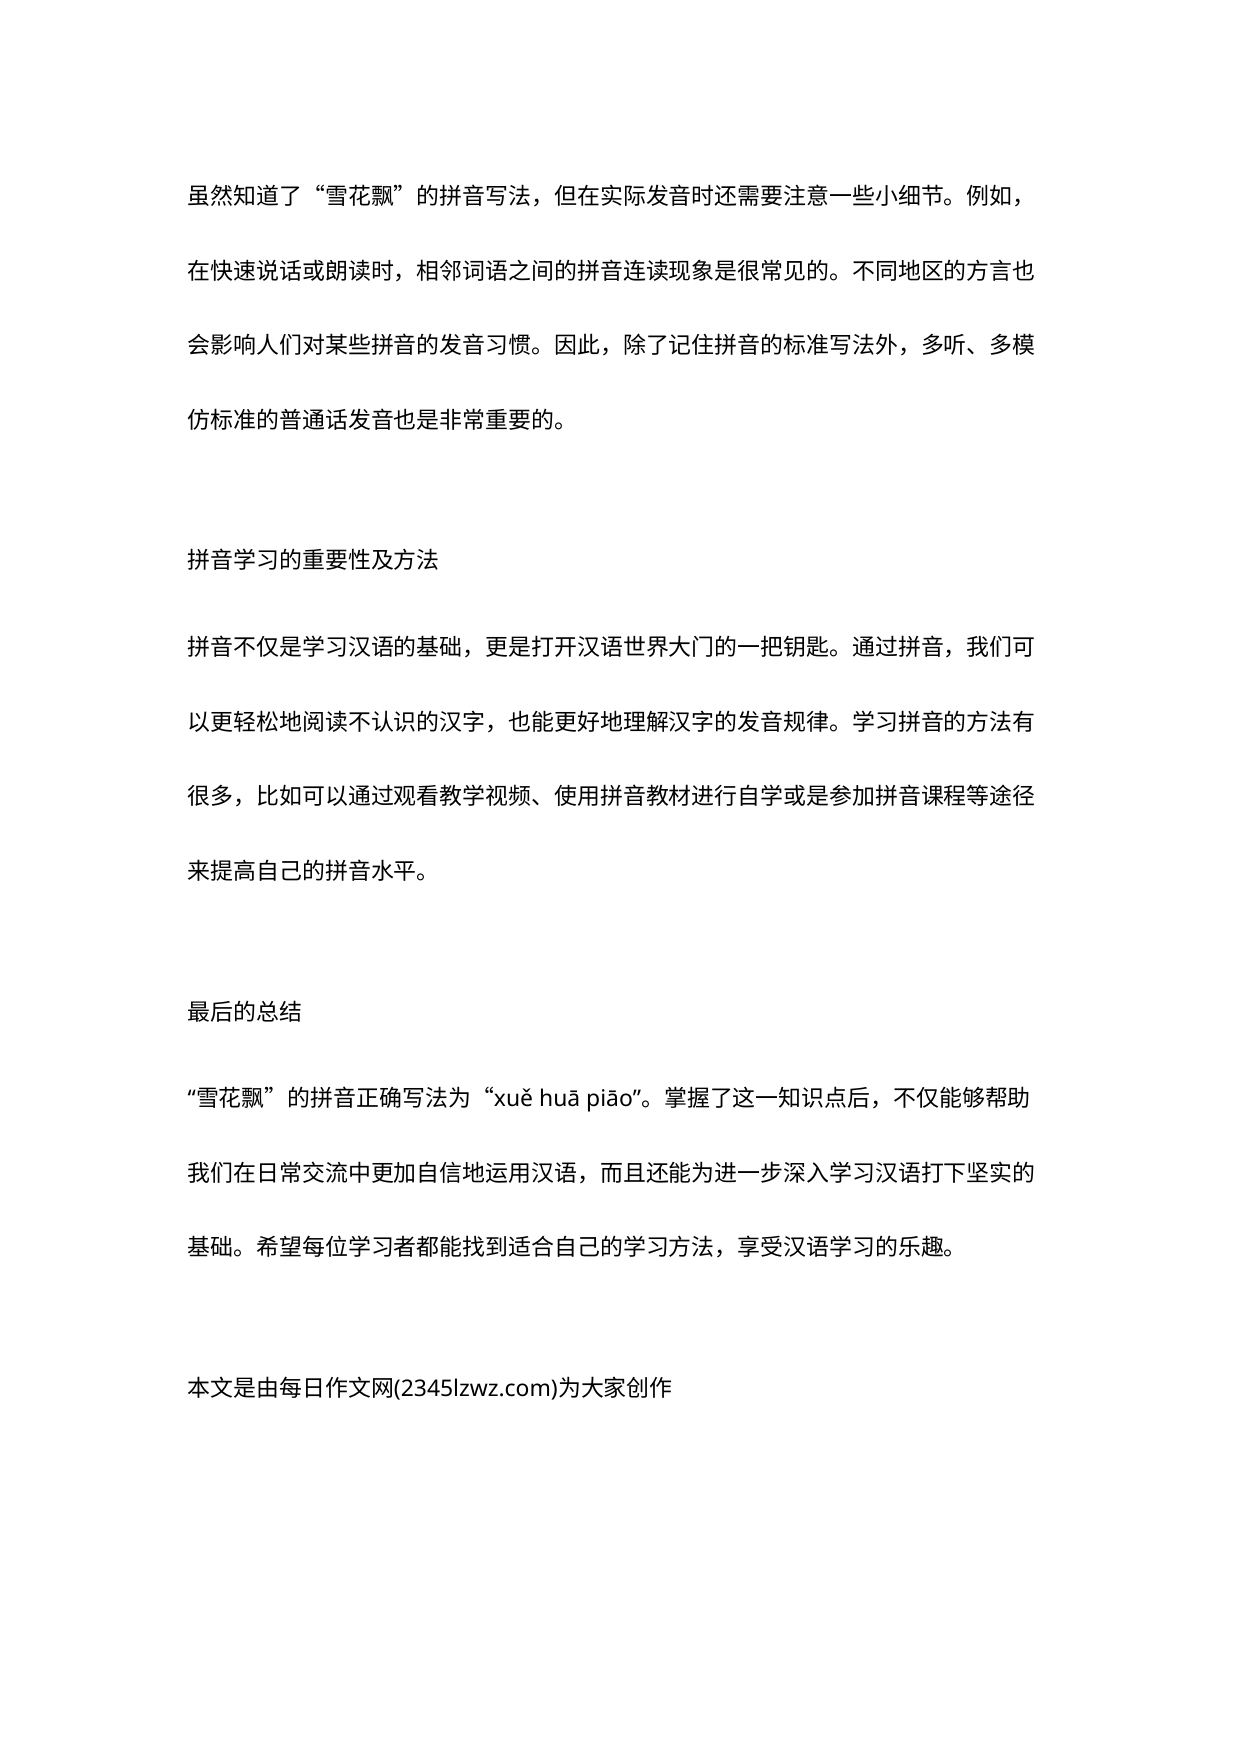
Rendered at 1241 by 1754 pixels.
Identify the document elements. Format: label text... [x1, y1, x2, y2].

text “雪花飘”的拼音正确写法为“xuě huā piāo”。掌握了这一知识点后，不仅能够帮助我们在日常交流中更加自信地运用汉语，而且还能为进一步深入学习汉语打下坚实的基础。希望每位学习者都能找到适合自己的学习方法，享受汉语学习的乐趣。 [187, 1064, 1053, 1278]
text 拼音不仅是学习汉语的基础，更是打开汉语世界大门的一把钥匙。通过拼音，我们可以更轻松地阅读不认识的汉字，也能更好地理解汉字的发音规律。学习拼音的方法有很多，比如可以通过观看教学视频、使用拼音教材进行自学或是参加拼音课程等途径来提高自己的拼音水平。 [187, 613, 1053, 902]
text 本文是由每日作文网(2345lzwz.com)为大家创作 [187, 1354, 1053, 1419]
text 最后的总结 [187, 977, 1053, 1042]
text 虽然知道了“雪花飘”的拼音写法，但在实际发音时还需要注意一些小细节。例如，在快速说话或朗读时，相邻词语之间的拼音连读现象是很常见的。不同地区的方言也会影响人们对某些拼音的发音习惯。因此，除了记住拼音的标准写法外，多听、多模仿标准的普通话发音也是非常重要的。 [187, 162, 1053, 451]
text 拼音学习的重要性及方法 [187, 526, 1053, 591]
